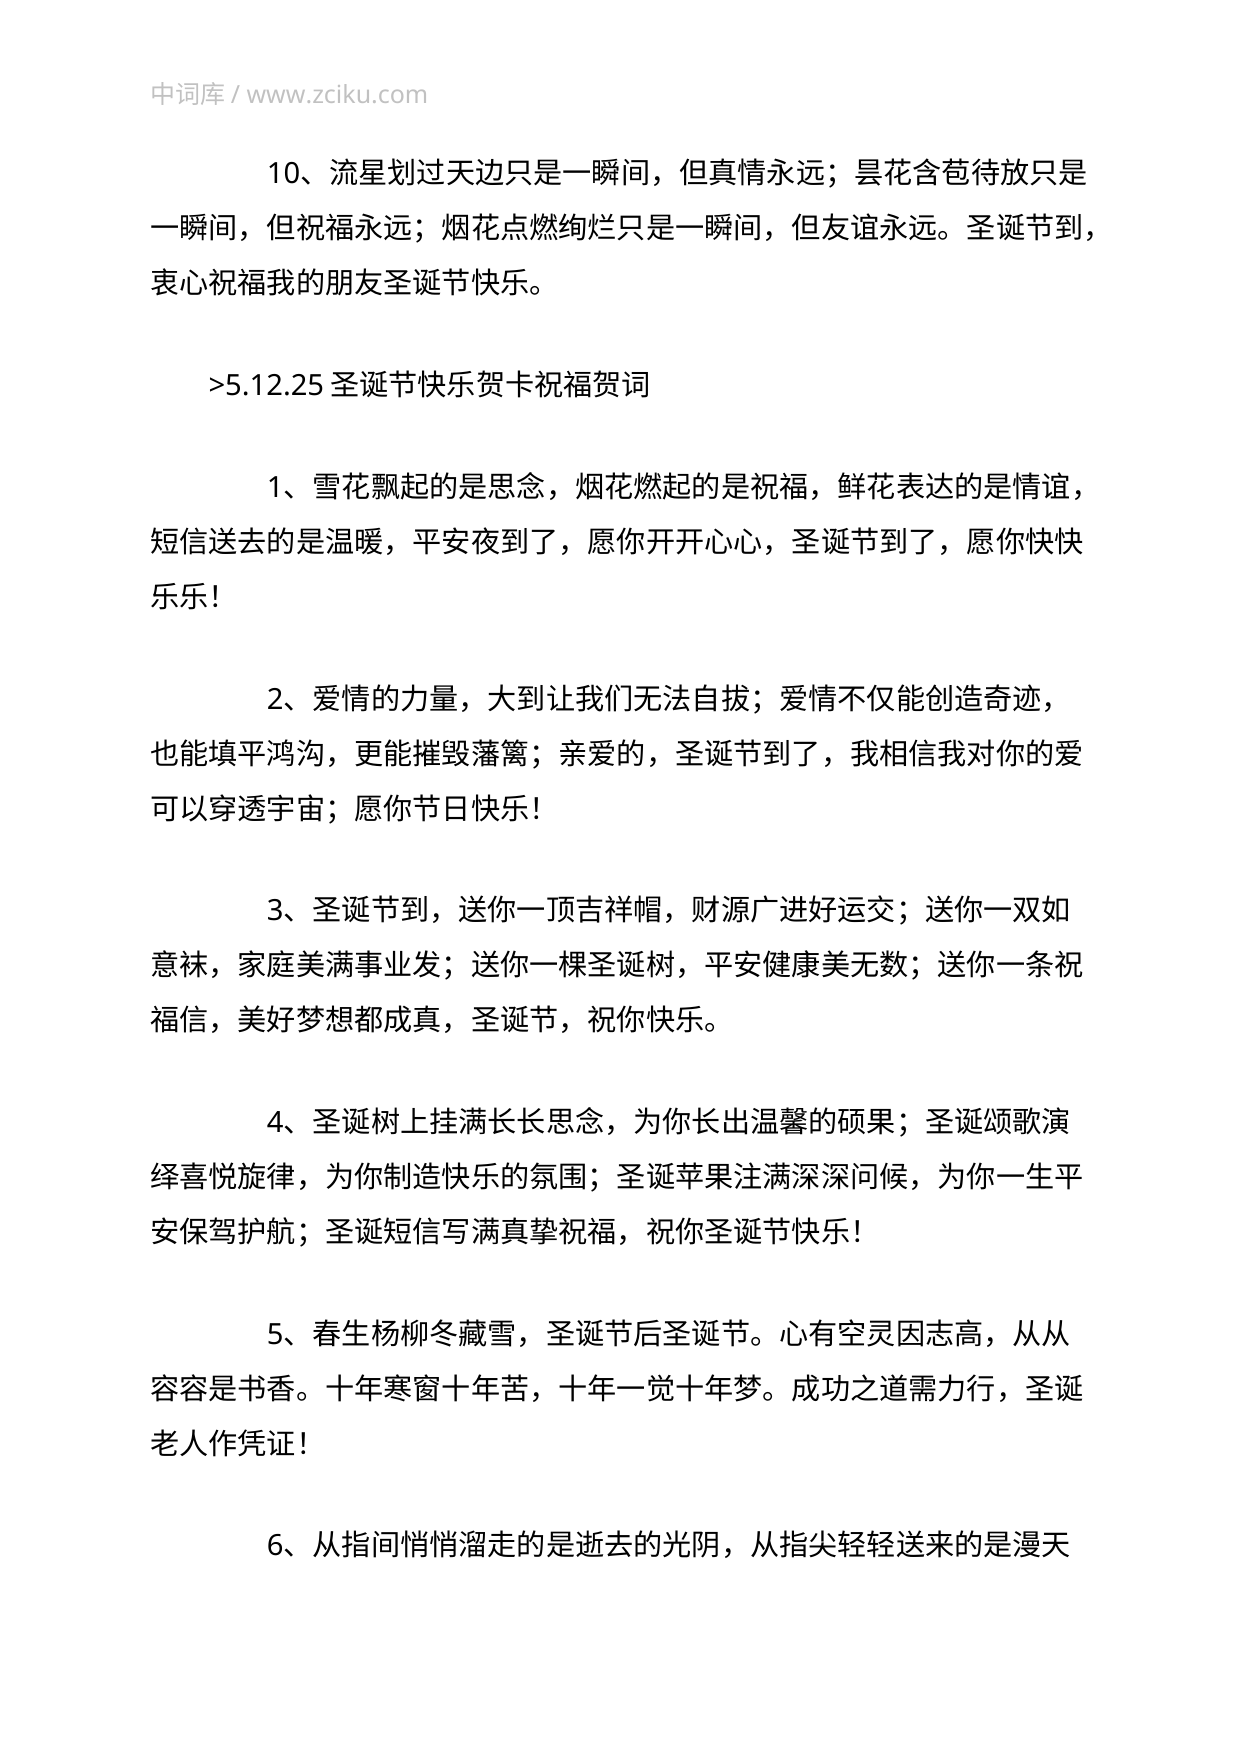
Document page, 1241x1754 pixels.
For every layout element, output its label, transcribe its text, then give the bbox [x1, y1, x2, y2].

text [150, 1522, 1090, 1564]
text 1、雪花飘起的是思念，烟花燃起的是祝福，鲜花表达的是情谊，短信送去的是温暖，平安夜到了，愿你开开心心，圣诞节到了，愿你快快乐乐！ [150, 464, 1090, 616]
text 2、爱情的力量，大到让我们无法自拔；爱情不仅能创造奇迹，也能填平鸿沟，更能摧毁藩篱；亲爱的，圣诞节到了，我相信我对你的爱可以穿透宇宙；愿你节日快乐！ [150, 675, 1090, 827]
text 4、圣诞树上挂满长长思念，为你长出温馨的硕果；圣诞颂歌演绎喜悦旋律，为你制造快乐的氛围；圣诞苹果注满深深问候，为你一生平安保驾护航；圣诞短信写满真挚祝福，祝你圣诞节快乐！ [150, 1099, 1090, 1251]
text 3、圣诞节到，送你一顶吉祥帽，财源广进好运交；送你一双如意袜，家庭美满事业发；送你一棵圣诞树，平安健康美无数；送你一条祝福信，美好梦想都成真，圣诞节，祝你快乐。 [150, 887, 1090, 1039]
text >5.12.25圣诞节快乐贺卡祝福贺词 [150, 362, 1090, 404]
text 5、春生杨柳冬藏雪，圣诞节后圣诞节。心有空灵因志高，从从容容是书香。十年寒窗十年苦，十年一觉十年梦。成功之道需力行，圣诞老人作凭证！ [150, 1310, 1090, 1462]
text 10、流星划过天边只是一瞬间，但真情永远；昙花含苞待放只是一瞬间，但祝福永远；烟花点燃绚烂只是一瞬间，但友谊永远。圣诞节到，衷心祝福我的朋友圣诞节快乐。 [150, 150, 1090, 302]
